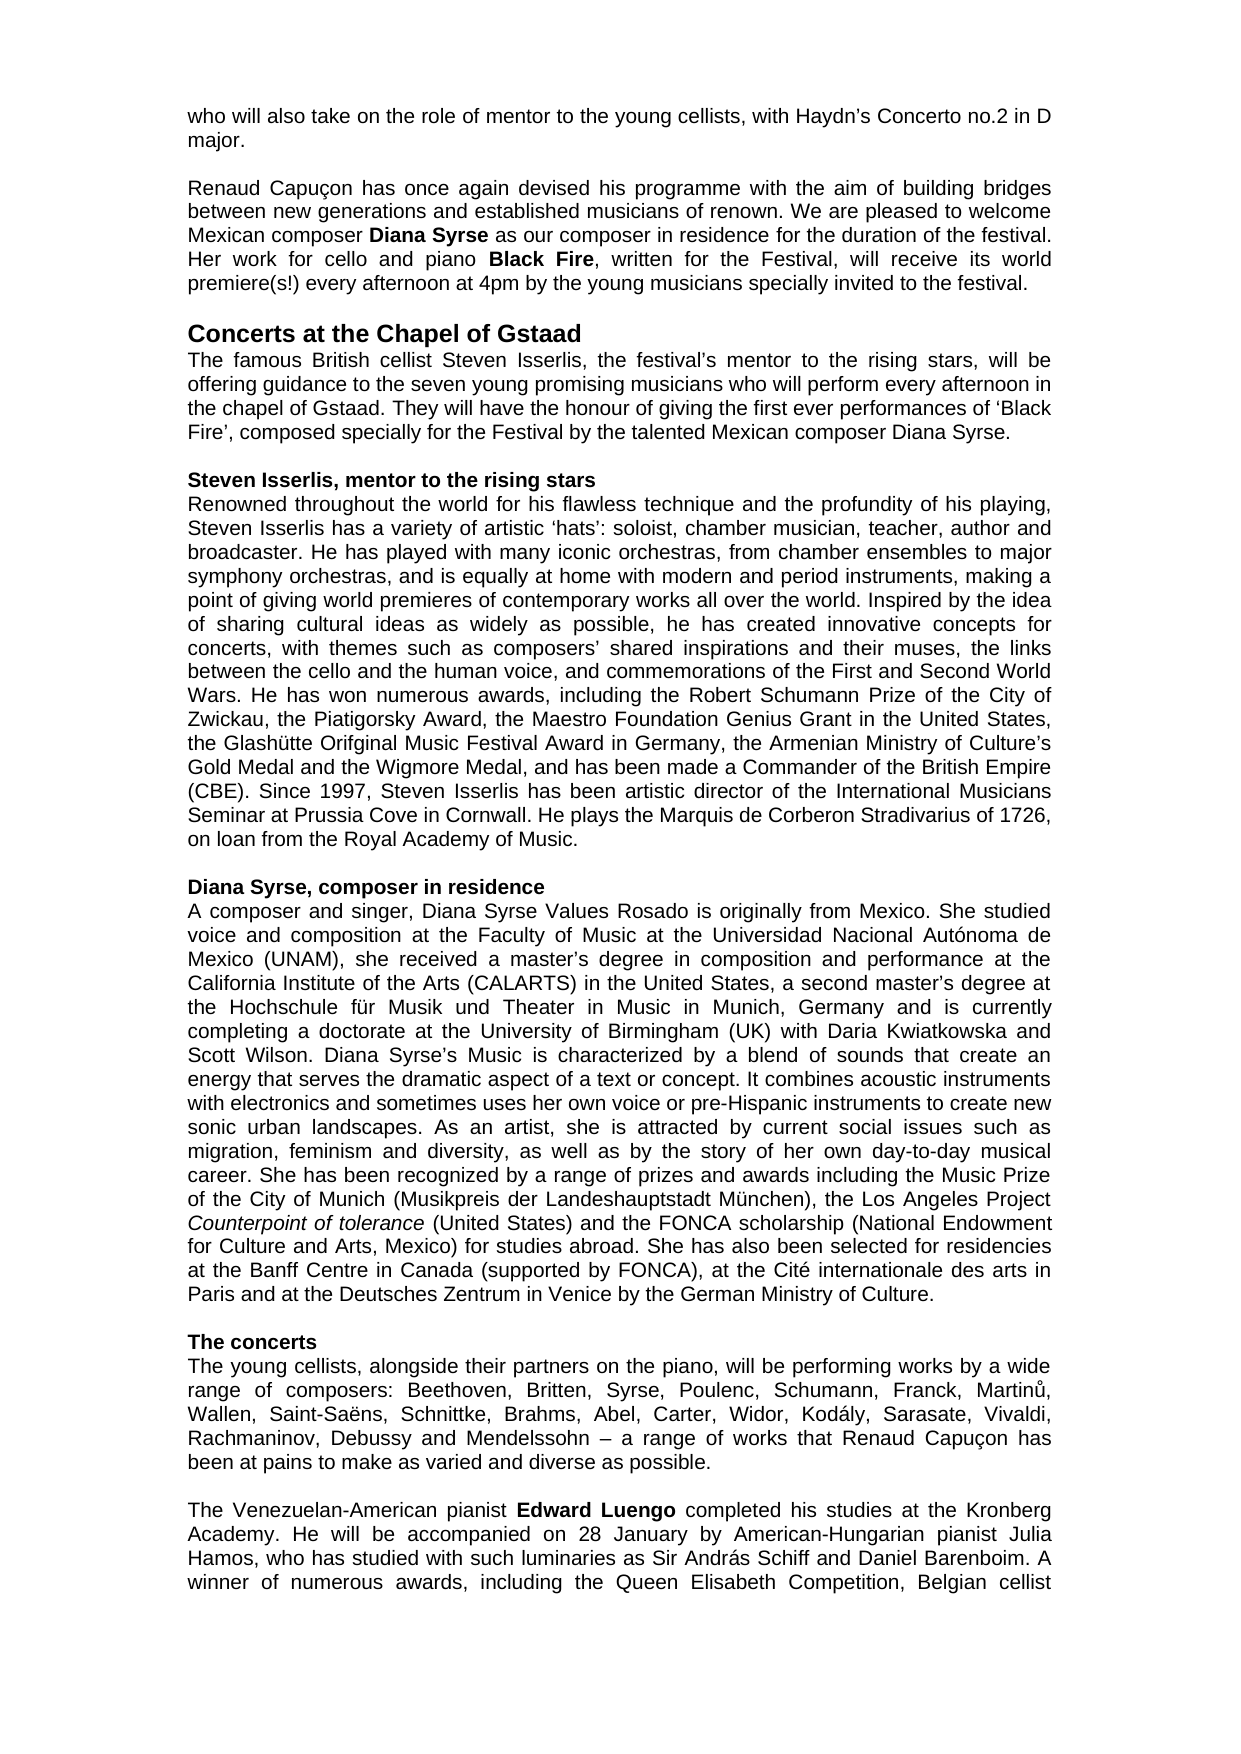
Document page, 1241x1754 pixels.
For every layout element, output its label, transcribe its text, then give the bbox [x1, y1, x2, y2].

text The concerts [187, 1330, 1053, 1354]
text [187, 1498, 1053, 1594]
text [187, 103, 1053, 151]
text Renaud Capuçon has once again devised his programme with the aim of building bridges between new generations and established musicians of renown. We are pleased to welcome Mexican composer Diana Syrse as our composer in residence for the duration of the festival. Her work for cello and piano Black Fire, written for the Festival, will receive its world premiere(s!) every afternoon at 4pm by the young musicians specially invited to the festival. [187, 175, 1053, 295]
text Steven Isserlis, mentor to the rising stars [187, 468, 1053, 492]
text A composer and singer, Diana Syrse Values Rosado is originally from Mexico. She studied voice and composition at the Faculty of Music at the Universidad Nacional Autónoma de Mexico (UNAM), she received a master’s degree in composition and performance at the California Institute of the Arts (CALARTS) in the United States, a second master’s degree at the Hochschule für Musik und Theater in Music in Munich, Germany and is currently completing a doctorate at the University of Birmingham (UK) with Daria Kwiatkowska and Scott Wilson. Diana Syrse’s Music is characterized by a blend of sounds that create an energy that serves the dramatic aspect of a text or concept. It combines acoustic instruments with electronics and sometimes uses her own voice or pre-Hispanic instruments to create new sonic urban landscapes. As an artist, she is attracted by current social issues such as migration, feminism and diversity, as well as by the story of her own day-to-day musical career. She has been recognized by a range of prizes and awards including the Music Prize of the City of Munich (Musikpreis der Landeshauptstadt München), the Los Angeles Project Counterpoint of tolerance (United States) and the FONCA scholarship (National Endowment for Culture and Arts, Mexico) for studies abroad. She has also been selected for residencies at the Banff Centre in Canada (supported by FONCA), at the Cité internationale des arts in Paris and at the Deutsches Zentrum in Venice by the German Ministry of Culture. [187, 899, 1053, 1306]
text Renowned throughout the world for his flawless technique and the profundity of his playing, Steven Isserlis has a variety of artistic ‘hats’: soloist, chamber musician, teacher, author and broadcaster. He has played with many iconic orchestras, from chamber ensembles to major symphony orchestras, and is equally at home with modern and period instruments, making a point of giving world premieres of contemporary works all over the world. Inspired by the idea of sharing cultural ideas as widely as possible, he has created innovative concepts for concerts, with themes such as composers’ shared inspirations and their muses, the links between the cello and the human voice, and commemorations of the First and Second World Wars. He has won numerous awards, including the Robert Schumann Prize of the City of Zwickau, the Piatigorsky Award, the Maestro Foundation Genius Grant in the United States, the Glashütte Orifginal Music Festival Award in Germany, the Armenian Ministry of Culture’s Gold Medal and the Wigmore Medal, and has been made a Commander of the British Empire (CBE). Since 1997, Steven Isserlis has been artistic director of the International Musicians Seminar at Prussia Cove in Cornwall. He plays the Marquis de Corberon Stradivarius of 1726, on loan from the Royal Academy of Music. [187, 492, 1053, 851]
text Concerts at the Chapel of Gstaad [187, 319, 1053, 348]
text Diana Syrse, composer in residence [187, 875, 1053, 899]
text The young cellists, alongside their partners on the piano, will be performing works by a wide range of composers: Beethoven, Britten, Syrse, Poulenc, Schumann, Franck, Martinů, Wallen, Saint-Saëns, Schnittke, Brahms, Abel, Carter, Widor, Kodály, Sarasate, Vivaldi, Rachmaninov, Debussy and Mendelssohn – a range of works that Renaud Capuçon has been at pains to make as varied and diverse as possible. [187, 1354, 1053, 1474]
text The famous British cellist Steven Isserlis, the festival’s mentor to the rising stars, will be offering guidance to the seven young promising musicians who will perform every afternoon in the chapel of Gstaad. They will have the honour of giving the first ever performances of ‘Black Fire’, composed specially for the Festival by the talented Mexican composer Diana Syrse. [187, 348, 1053, 444]
